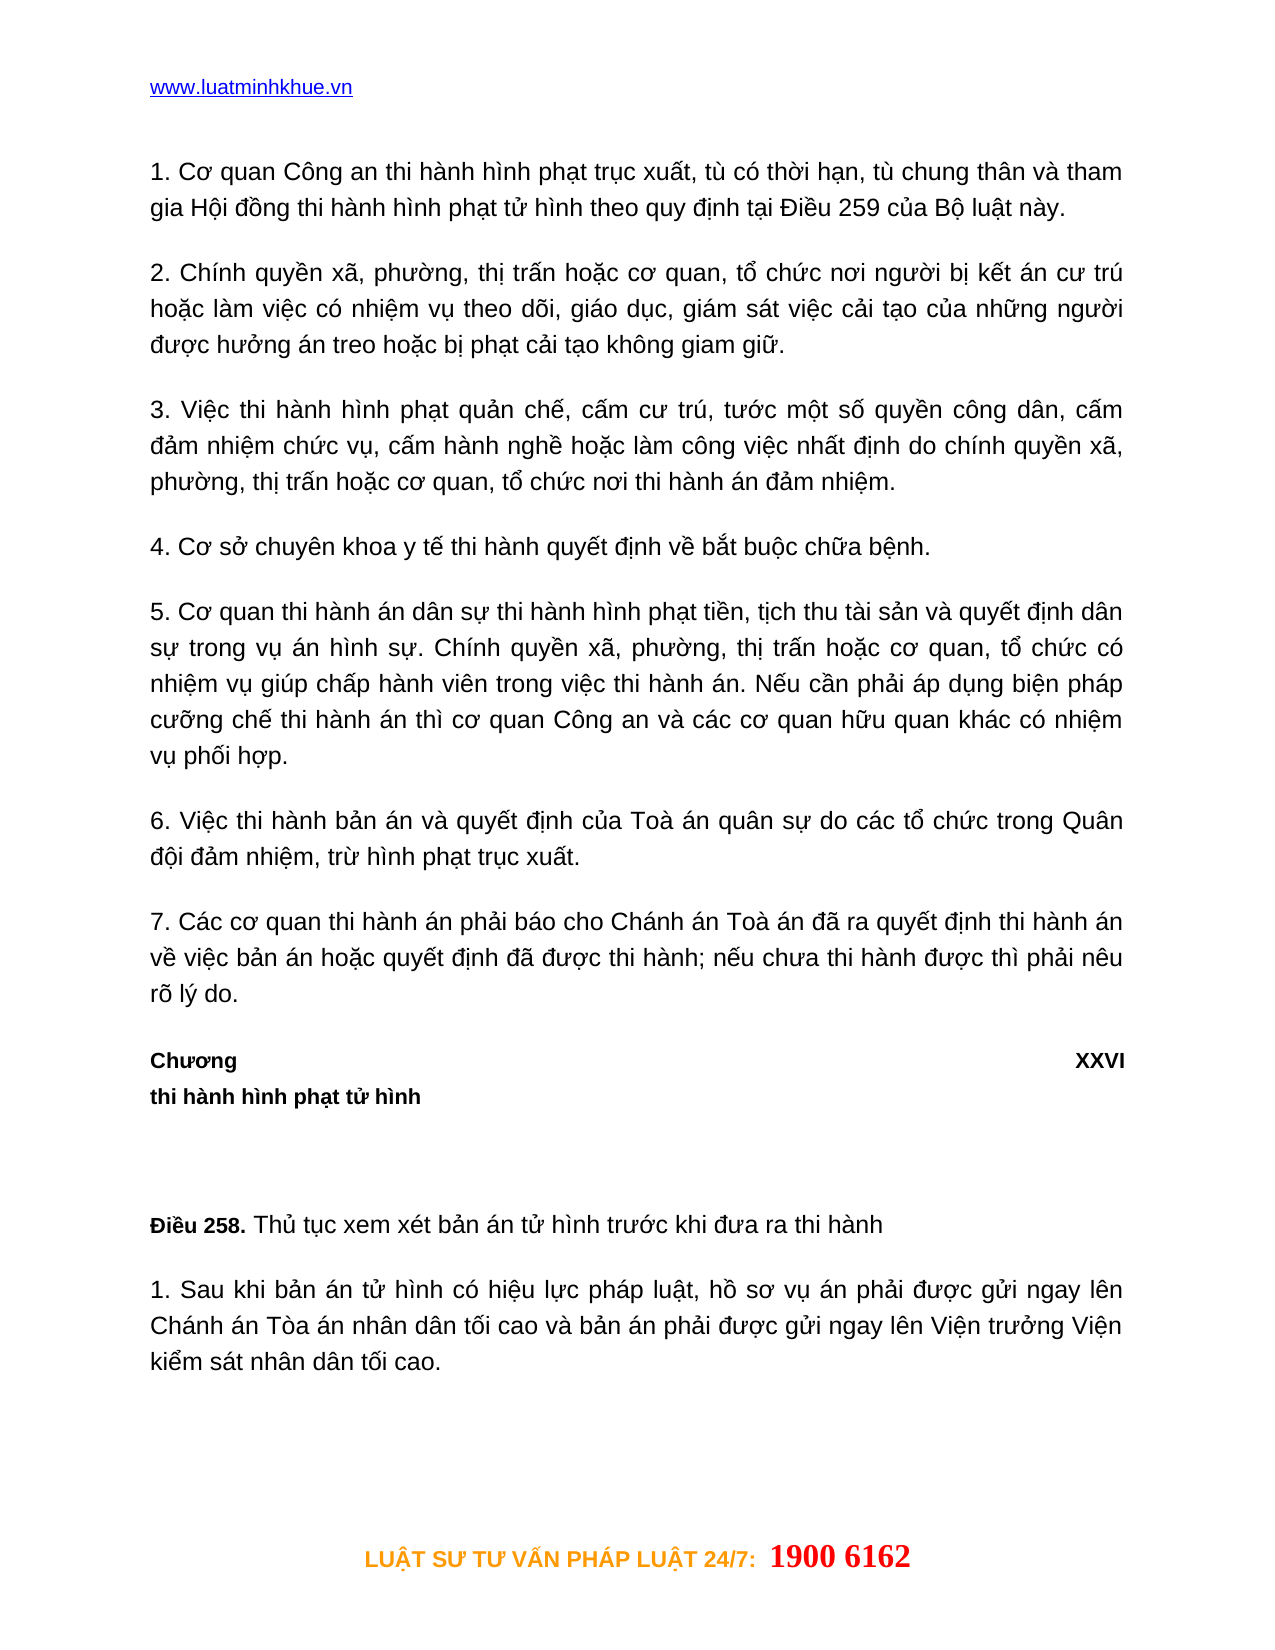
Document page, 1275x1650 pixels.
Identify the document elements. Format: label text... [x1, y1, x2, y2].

text Điều 258. Thủ tục xem xét bản án tử hình trước khi đưa ra thi hành [150, 1203, 1125, 1239]
text 4. Cơ sở chuyên khoa y tế thi hành quyết định về bắt buộc chữa bệnh. [150, 525, 1125, 561]
text 6. Việc thi hành bản án và quyết định của Toà án quân sự do các tổ chức trong Quân đội đảm nhiệm, trừ hình phạt trục xuất. [150, 799, 1125, 871]
text 5. Cơ quan thi hành án dân sự thi hành hình phạt tiền, tịch thu tài sản và quyết định dân sự trong vụ án hình sự. Chính quyền xã, phường, thị trấn hoặc cơ quan, tổ chức có nhiệm vụ giúp chấp hành viên trong việc thi hành án. Nếu cần phải áp dụng biện pháp cưỡng chế thi hành án thì cơ quan Công an và các cơ quan hữu quan khác có nhiệm vụ phối hợp. [150, 590, 1125, 770]
text 3. Việc thi hành hình phạt quản chế, cấm cư trú, tước một số quyền công dân, cấm đảm nhiệm chức vụ, cấm hành nghề hoặc làm công việc nhất định do chính quyền xã, phường, thị trấn hoặc cơ quan, tổ chức nơi thi hành án đảm nhiệm. [150, 388, 1125, 496]
text Chương XXVI thi hành hình phạt tử hình [150, 1037, 1125, 1109]
text 2. Chính quyền xã, phường, thị trấn hoặc cơ quan, tổ chức nơi người bị kết án cư trú hoặc làm việc có nhiệm vụ theo dõi, giáo dục, giám sát việc cải tạo của những người được hưởng án treo hoặc bị phạt cải tạo không giam giữ. [150, 251, 1125, 359]
text 1. Cơ quan Công an thi hành hình phạt trục xuất, tù có thời hạn, tù chung thân và tham gia Hội đồng thi hành hình phạt tử hình theo quy định tại Điều 259 của Bộ luật này. [150, 150, 1125, 222]
text 1. Sau khi bản án tử hình có hiệu lực pháp luật, hồ sơ vụ án phải được gửi ngay lên Chánh án Tòa án nhân dân tối cao và bản án phải được gửi ngay lên Viện trưởng Viện kiểm sát nhân dân tối cao. [150, 1268, 1125, 1376]
text 7. Các cơ quan thi hành án phải báo cho Chánh án Toà án đã ra quyết định thi hành án về việc bản án hoặc quyết định đã được thi hành; nếu chưa thi hành được thì phải nêu rõ lý do. [150, 900, 1125, 1008]
